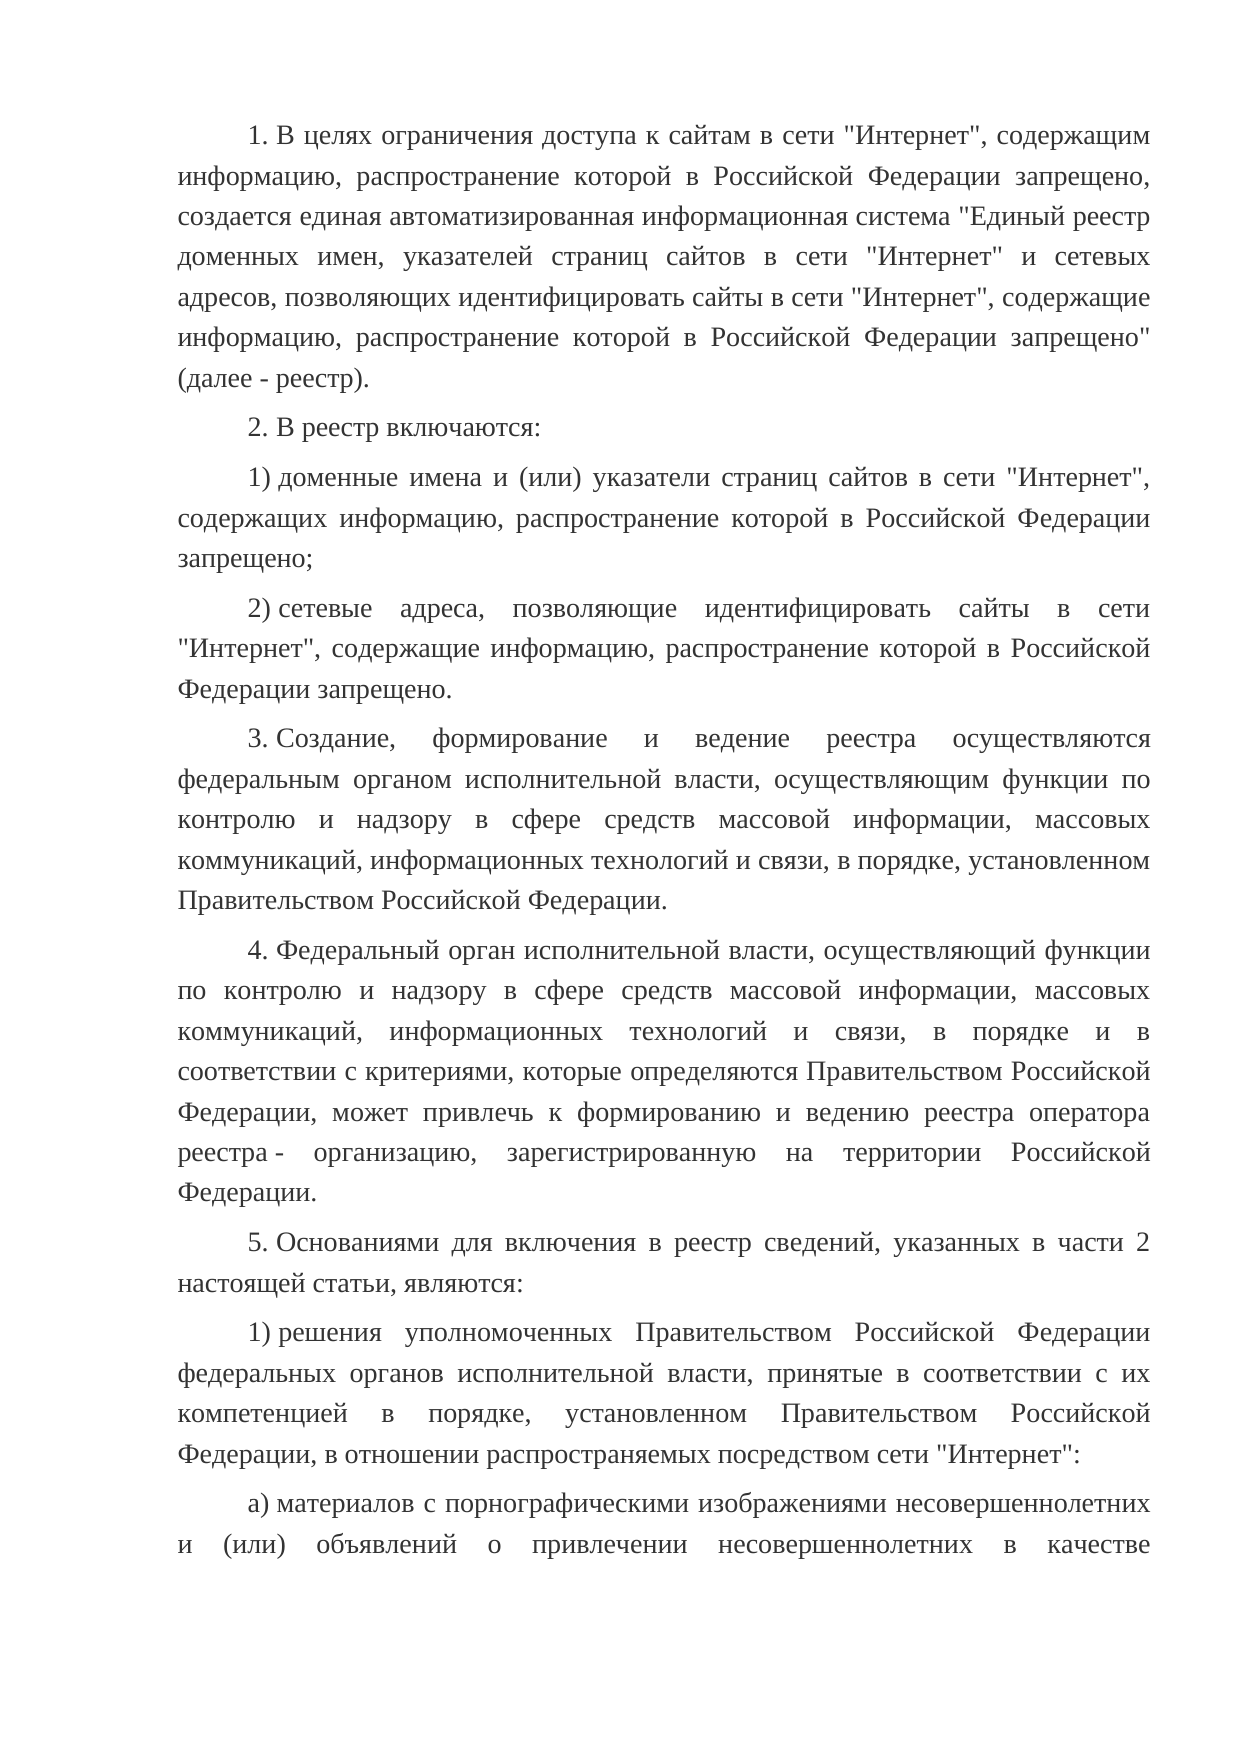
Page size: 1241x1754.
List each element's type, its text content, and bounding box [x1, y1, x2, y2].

text 5. Основаниями для включения в реестр сведений, указанных в части 2 настоящей статьи, являются: [177, 1225, 1152, 1298]
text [177, 1486, 1152, 1559]
text 1. В целях ограничения доступа к сайтам в сети "Интернет", содержащим информацию, распространение которой в Российской Федерации запрещено, создается единая автоматизированная информационная система "Единый реестр доменных имен, указателей страниц сайтов в сети "Интернет" и сетевых адресов, позволяющих идентифицировать сайты в сети "Интернет", содержащие информацию, распространение которой в Российской Федерации запрещено" (далее - реестр). [177, 118, 1152, 393]
text 2) сетевые адреса, позволяющие идентифицировать сайты в сети "Интернет", содержащие информацию, распространение которой в Российской Федерации запрещено. [177, 591, 1152, 704]
text 1) решения уполномоченных Правительством Российской Федерации федеральных органов исполнительной власти, принятые в соответствии с их компетенцией в порядке, установленном Правительством Российской Федерации, в отношении распространяемых посредством сети "Интернет": [177, 1315, 1152, 1469]
text 2. В реестр включаются: [177, 410, 1152, 443]
text 3. Создание, формирование и ведение реестра осуществляются федеральным органом исполнительной власти, осуществляющим функции по контролю и надзору в сфере средств массовой информации, массовых коммуникаций, информационных технологий и связи, в порядке, установленном Правительством Российской Федерации. [177, 721, 1152, 916]
text 1) доменные имена и (или) указатели страниц сайтов в сети "Интернет", содержащих информацию, распространение которой в Российской Федерации запрещено; [177, 460, 1152, 573]
text 4. Федеральный орган исполнительной власти, осуществляющий функции по контролю и надзору в сфере средств массовой информации, массовых коммуникаций, информационных технологий и связи, в порядке и в соответствии с критериями, которые определяются Правительством Российской Федерации, может привлечь к формированию и ведению реестра оператора реестра - организацию, зарегистрированную на территории Российской Федерации. [177, 933, 1152, 1208]
